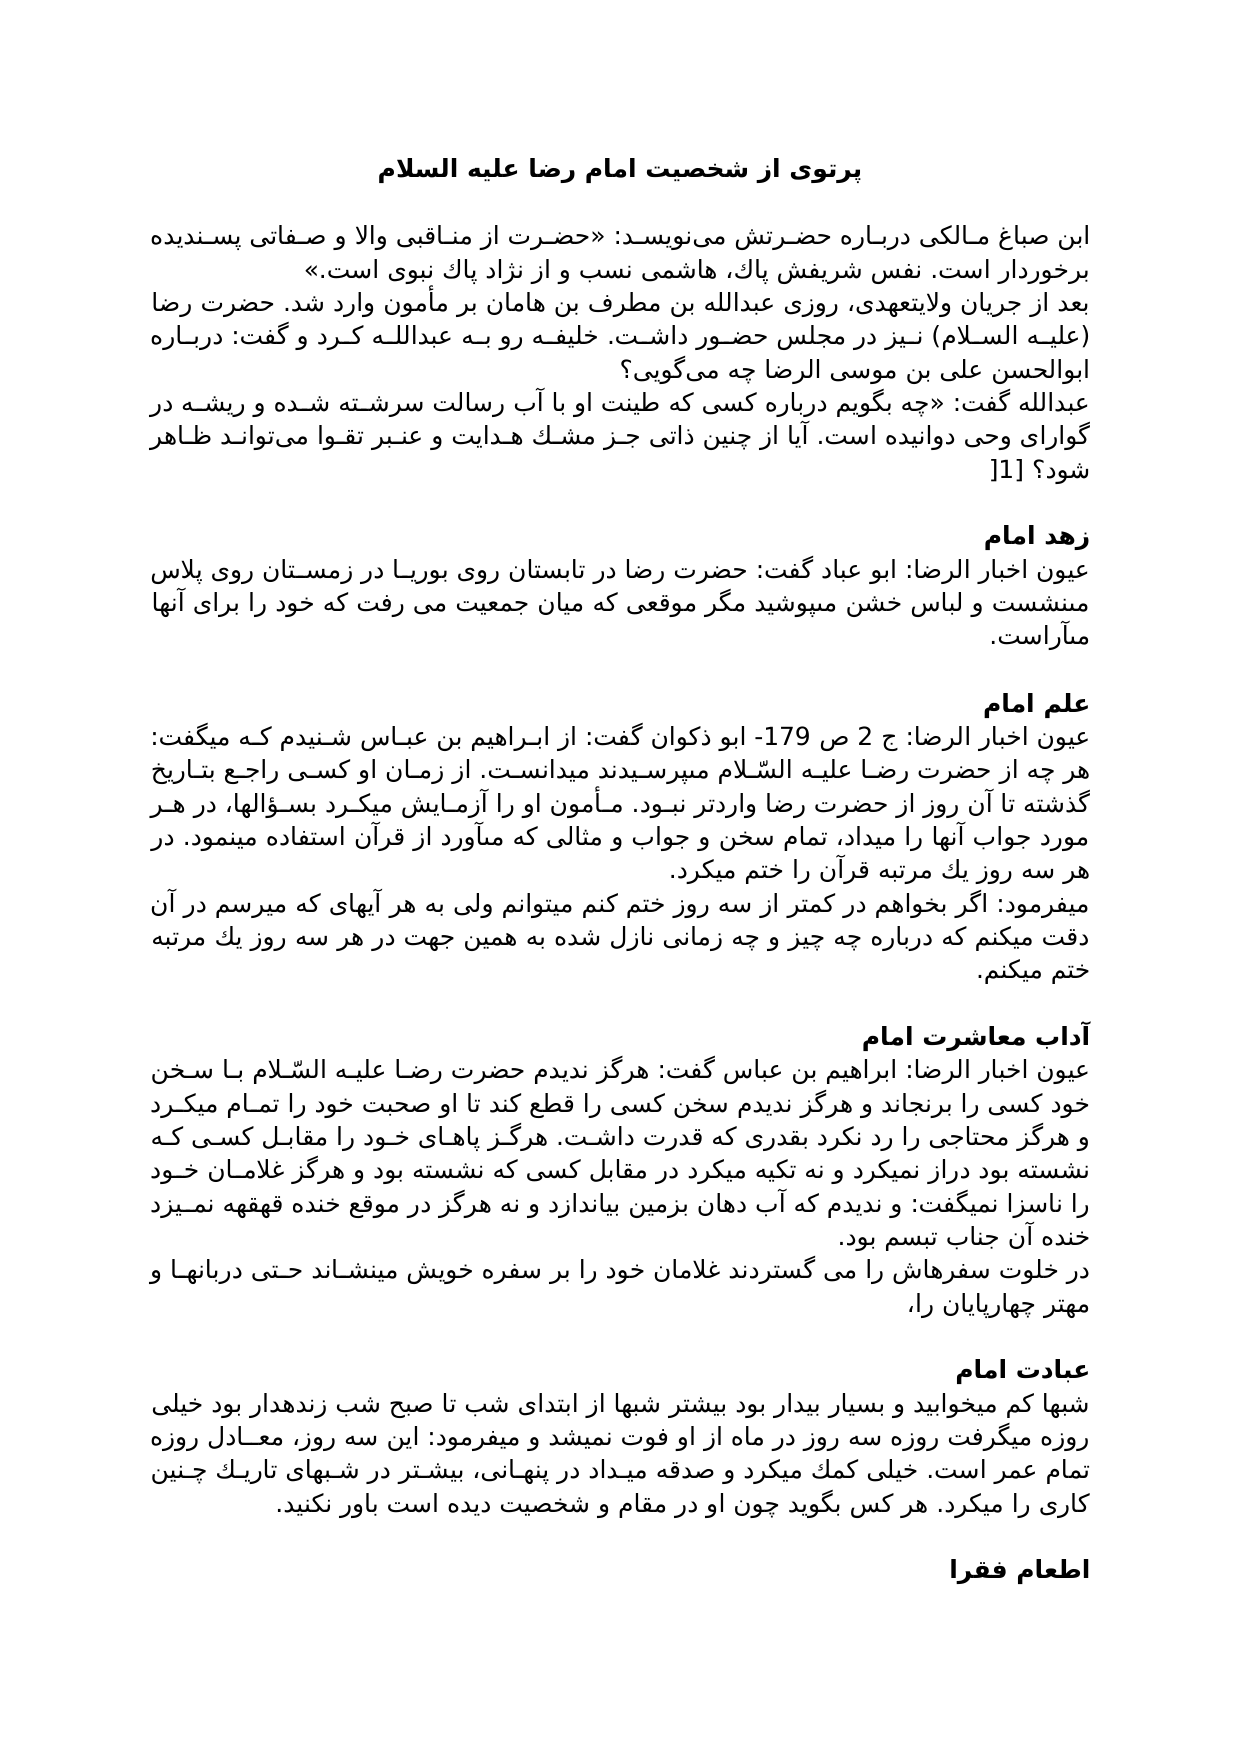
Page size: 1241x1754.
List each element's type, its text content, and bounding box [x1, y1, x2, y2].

text شبها كم میخوابید و بسیار بیدار بود بیشتر شبها از ابتداى شب تا صبح شب زنده‏دار بود خیلى روزه میگرفت روزه سه روز در ماه از او فوت نمیشد و میفرمود: این سه روز، معادل روزه تمام عمر است. خیلى كمك میكرد و صدقه میداد در پنهانى، بیشتر در شبهاى تاریك چنین كارى را میكرد. هر كس بگوید چون او در مقام و شخصیت دیده است باور نكنید. [150, 1385, 1090, 1518]
text ابن صباغ مالكی درباره حضرتش می‌نویسد: «حضرت از مناقبی والا و صفاتی پسندیده برخوردار است. نفس شریفش پاك، هاشمی نسب و از نژاد پاك نبوی است.» [150, 217, 1090, 284]
text عیون اخبار الرضا: ابو عباد گفت: حضرت رضا در تابستان روى بوریا در زمستان روى پلاس مى‏نشست و لباس خشن مى‏پوشید مگر موقعى كه میان جمعیت می رفت كه خود را براى آنها مى‏آراست. [150, 551, 1090, 651]
text عیون اخبار الرضا: ابراهیم بن عباس گفت: هرگز ندیدم حضرت رضا علیه السّلام با سخن خود كسى را برنجاند و هرگز ندیدم سخن كسى را قطع كند تا او صحبت خود را تمام میكرد و هرگز محتاجى را رد نكرد بقدرى كه قدرت داشت. هرگز پاهاى خود را مقابل كسى كه نشسته بود دراز نمیكرد و نه تكیه میكرد در مقابل كسى كه نشسته بود و هرگز غلامان خود را ناسزا نمیگفت: و ندیدم كه آب دهان بزمین بیاندازد و نه هرگز در موقع خنده قهقهه نمیزد خنده آن جناب تبسم بود. [150, 1051, 1090, 1251]
text بعد از جریان ولایتعهدی، روزی عبدالله بن مطرف بن هامان بر مأمون وارد شد. حضرت رضا (علیه السلام) نیز در مجلس حضور داشت. خلیفه رو به عبدالله كرد و گفت: درباره ابوالحسن علی بن موسی الرضا چه می‌گویی؟ [150, 284, 1090, 384]
text آداب معاشرت امام [150, 1018, 1090, 1051]
text در خلوت سفره‏اش را می گستردند غلامان خود را بر سفره خویش مینشاند حتى دربانها و مهتر چهارپایان را، [150, 1251, 1090, 1318]
text عیون اخبار الرضا: ج 2 ص 179- ابو ذكوان گفت: از ابراهیم بن عباس شنیدم كه میگفت: هر چه از حضرت رضا علیه السّلام مى‏پرسیدند میدانست. از زمان او كسى راجع بتاریخ گذشته تا آن روز از حضرت رضا واردتر نبود. مأمون او را آزمایش میكرد بسؤال‏ها، در هر مورد جواب آنها را میداد، تمام سخن و جواب و مثالى كه مى‏آورد از قرآن استفاده مینمود. در هر سه روز یك مرتبه قرآن را ختم میكرد. [150, 718, 1090, 885]
text میفرمود: اگر بخواهم در كمتر از سه روز ختم كنم میتوانم ولى به هر آیه‏اى كه میرسم در آن دقت میكنم كه درباره چه چیز و چه زمانى نازل شده به همین جهت در هر سه روز یك مرتبه ختم میكنم. [150, 885, 1090, 985]
text پرتوی از شخصیت امام رضا علیه السلام [150, 150, 1090, 183]
text اطعام فقرا [150, 1551, 1090, 1585]
text عبدالله گفت: «چه بگویم درباره كسی كه طینت او با آب رسالت سرشته شده و ریشه در گوارای وحی دوانیده است. آیا از چنین ذاتی جز مشك هدایت و عنبر تقوا می‌تواند ظاهر شود؟ [1[ [150, 384, 1090, 484]
text عبادت امام [150, 1351, 1090, 1385]
text زهد امام [150, 517, 1090, 551]
text علم امام [150, 685, 1090, 718]
